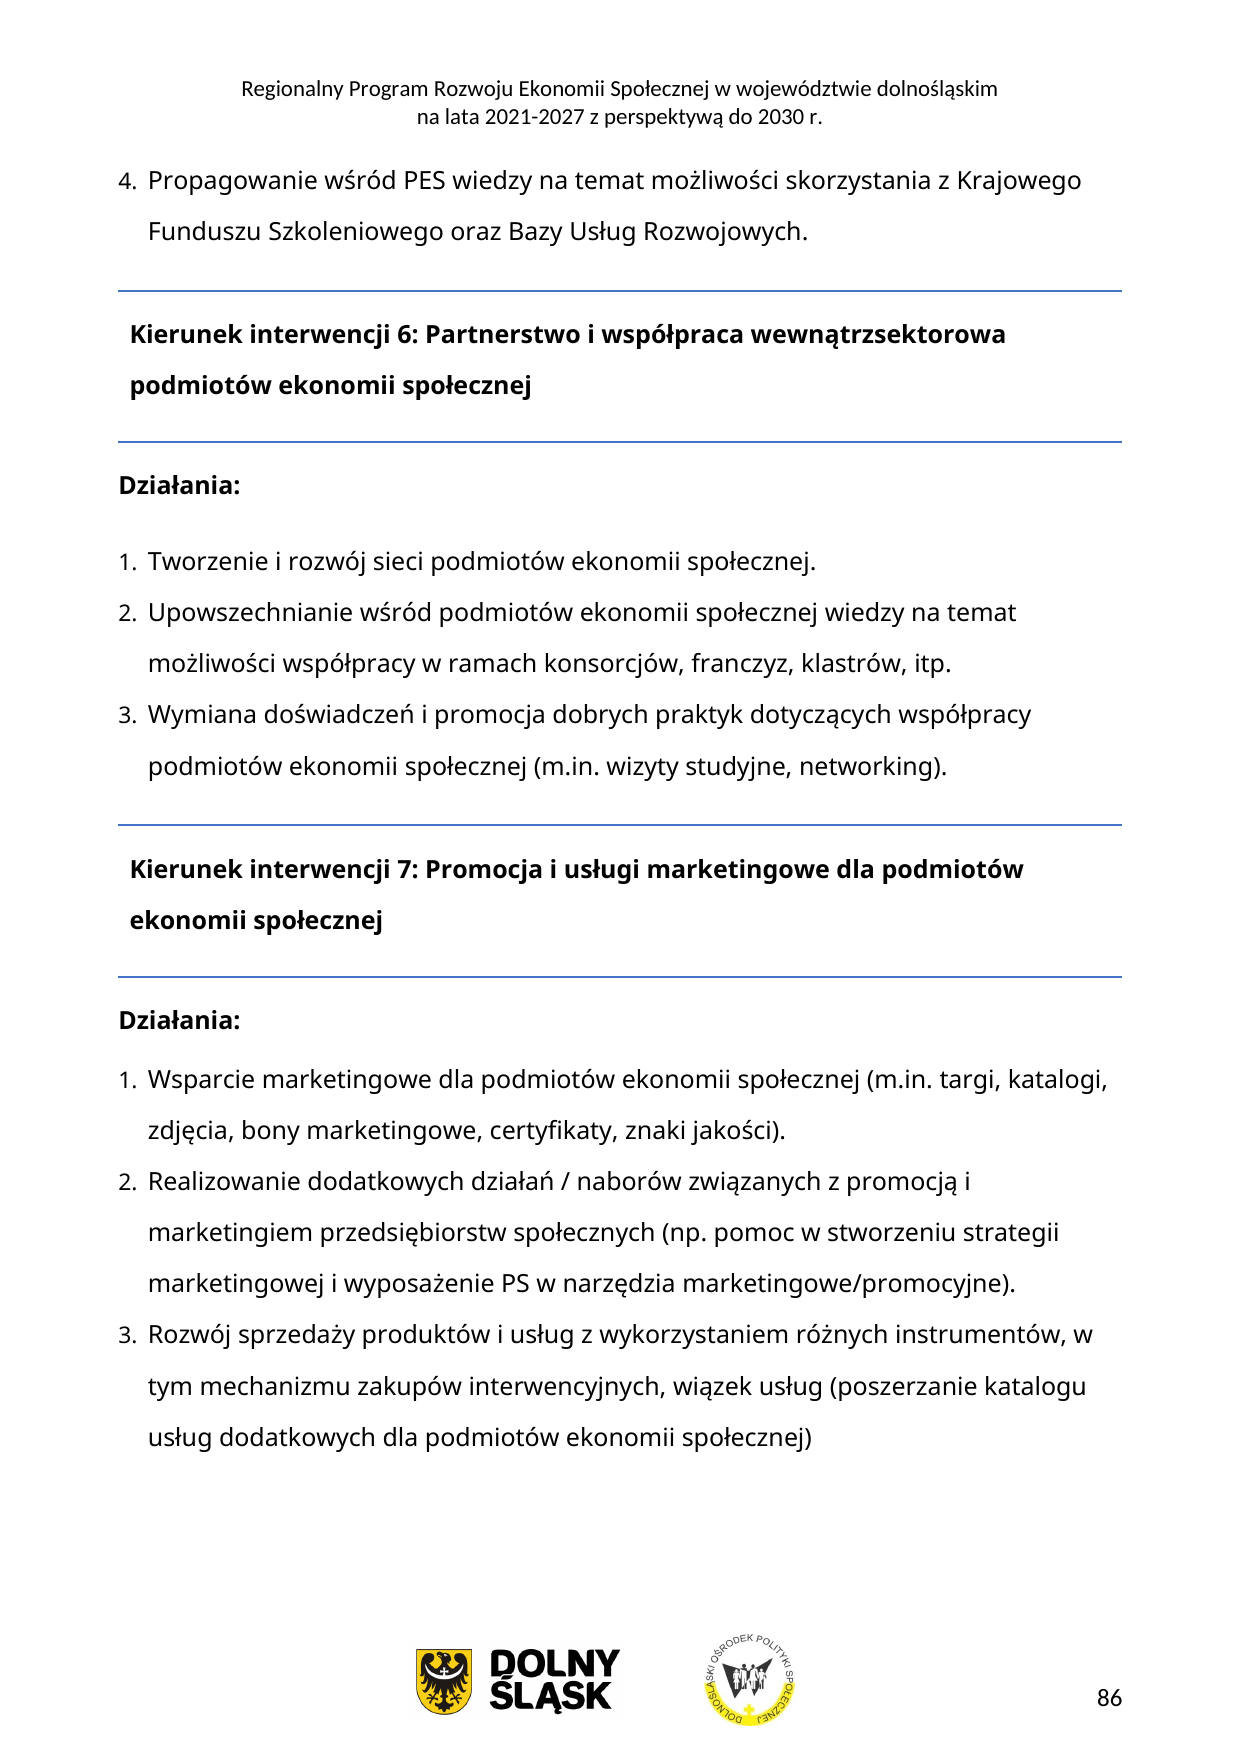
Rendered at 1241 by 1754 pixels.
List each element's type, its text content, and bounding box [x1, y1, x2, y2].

table_header Kierunek interwencji 7: Promocja i usługi marketingowe dla podmiotów ekonomii społecznej [118, 826, 1122, 976]
list Realizowanie dodatkowych działań / naborów związanych z promocją i marketingiem przedsiębiorstw społecznych (np. pomoc w stworzeniu strategii marketingowej i wyposażenie PS w narzędzia marketingowe/promocyjne). [118, 1164, 1122, 1300]
list Rozwój sprzedaży produktów i usług z wykorzystaniem różnych instrumentów, w tym mechanizmu zakupów interwencyjnych, wiązek usług (poszerzanie katalogu usług dodatkowych dla podmiotów ekonomii społecznej) [118, 1317, 1122, 1453]
table_header Kierunek interwencji 6: Partnerstwo i współpraca wewnątrzsektorowa podmiotów ekonomii społecznej [118, 292, 1122, 441]
text Działania: [118, 468, 1122, 502]
picture [407, 1639, 627, 1720]
list Upowszechnianie wśród podmiotów ekonomii społecznej wiedzy na temat możliwości współpracy w ramach konsorcjów, franczyz, klastrów, itp. [118, 595, 1122, 680]
list Tworzenie i rozwój sieci podmiotów ekonomii społecznej. [118, 544, 1122, 578]
list Propagowanie wśród PES wiedzy na temat możliwości skorzystania z Krajowego Funduszu Szkoleniowego oraz Bazy Usług Rozwojowych. [118, 162, 1122, 247]
text Działania: [118, 1003, 1122, 1037]
list Wymiana doświadczeń i promocja dobrych praktyk dotyczących współpracy podmiotów ekonomii społecznej (m.in. wizyty studyjne, networking). [118, 697, 1122, 782]
picture [704, 1634, 795, 1726]
list Wsparcie marketingowe dla podmiotów ekonomii społecznej (m.in. targi, katalogi, zdjęcia, bony marketingowe, certyfikaty, znaki jakości). [118, 1062, 1122, 1147]
